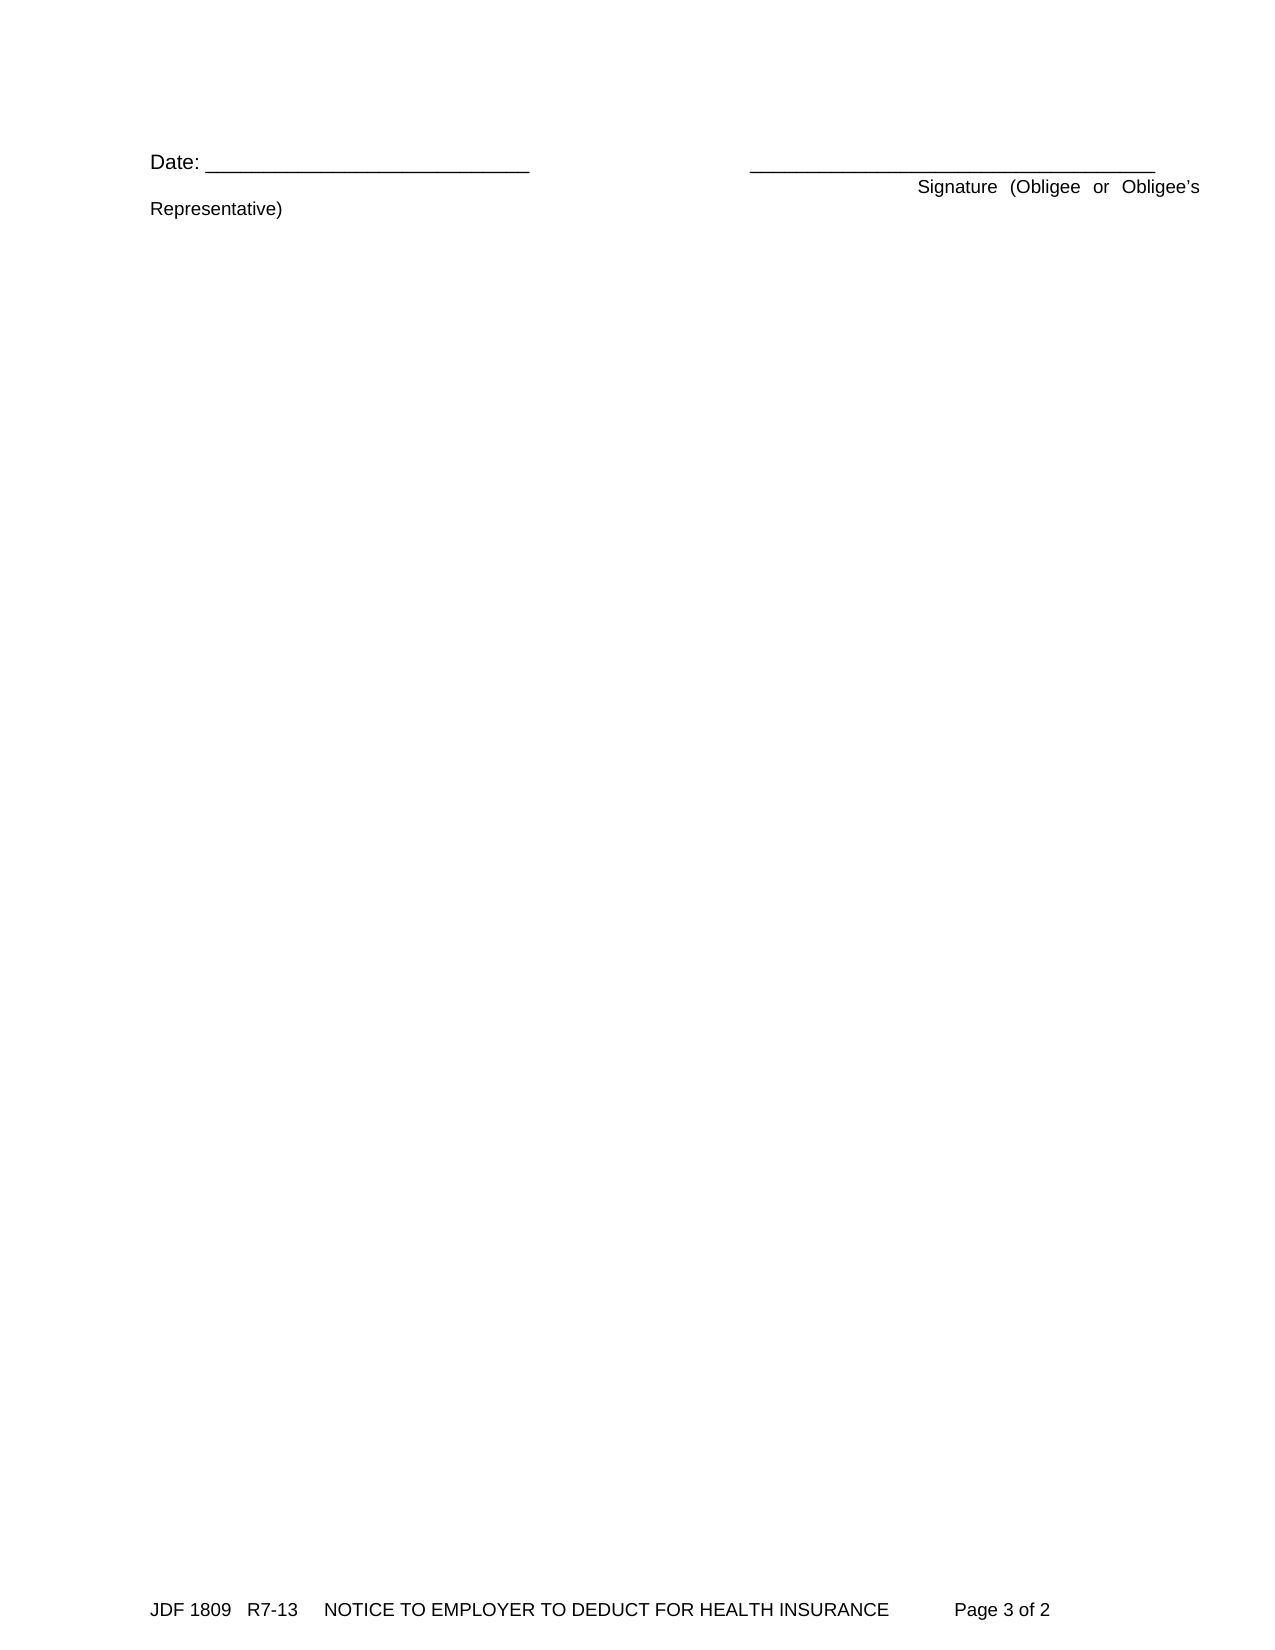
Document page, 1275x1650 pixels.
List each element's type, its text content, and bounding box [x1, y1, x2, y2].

text Date: ____________________________ ___________________________________ Signature (Obligee or Obligee’s Representative) [150, 150, 1200, 219]
